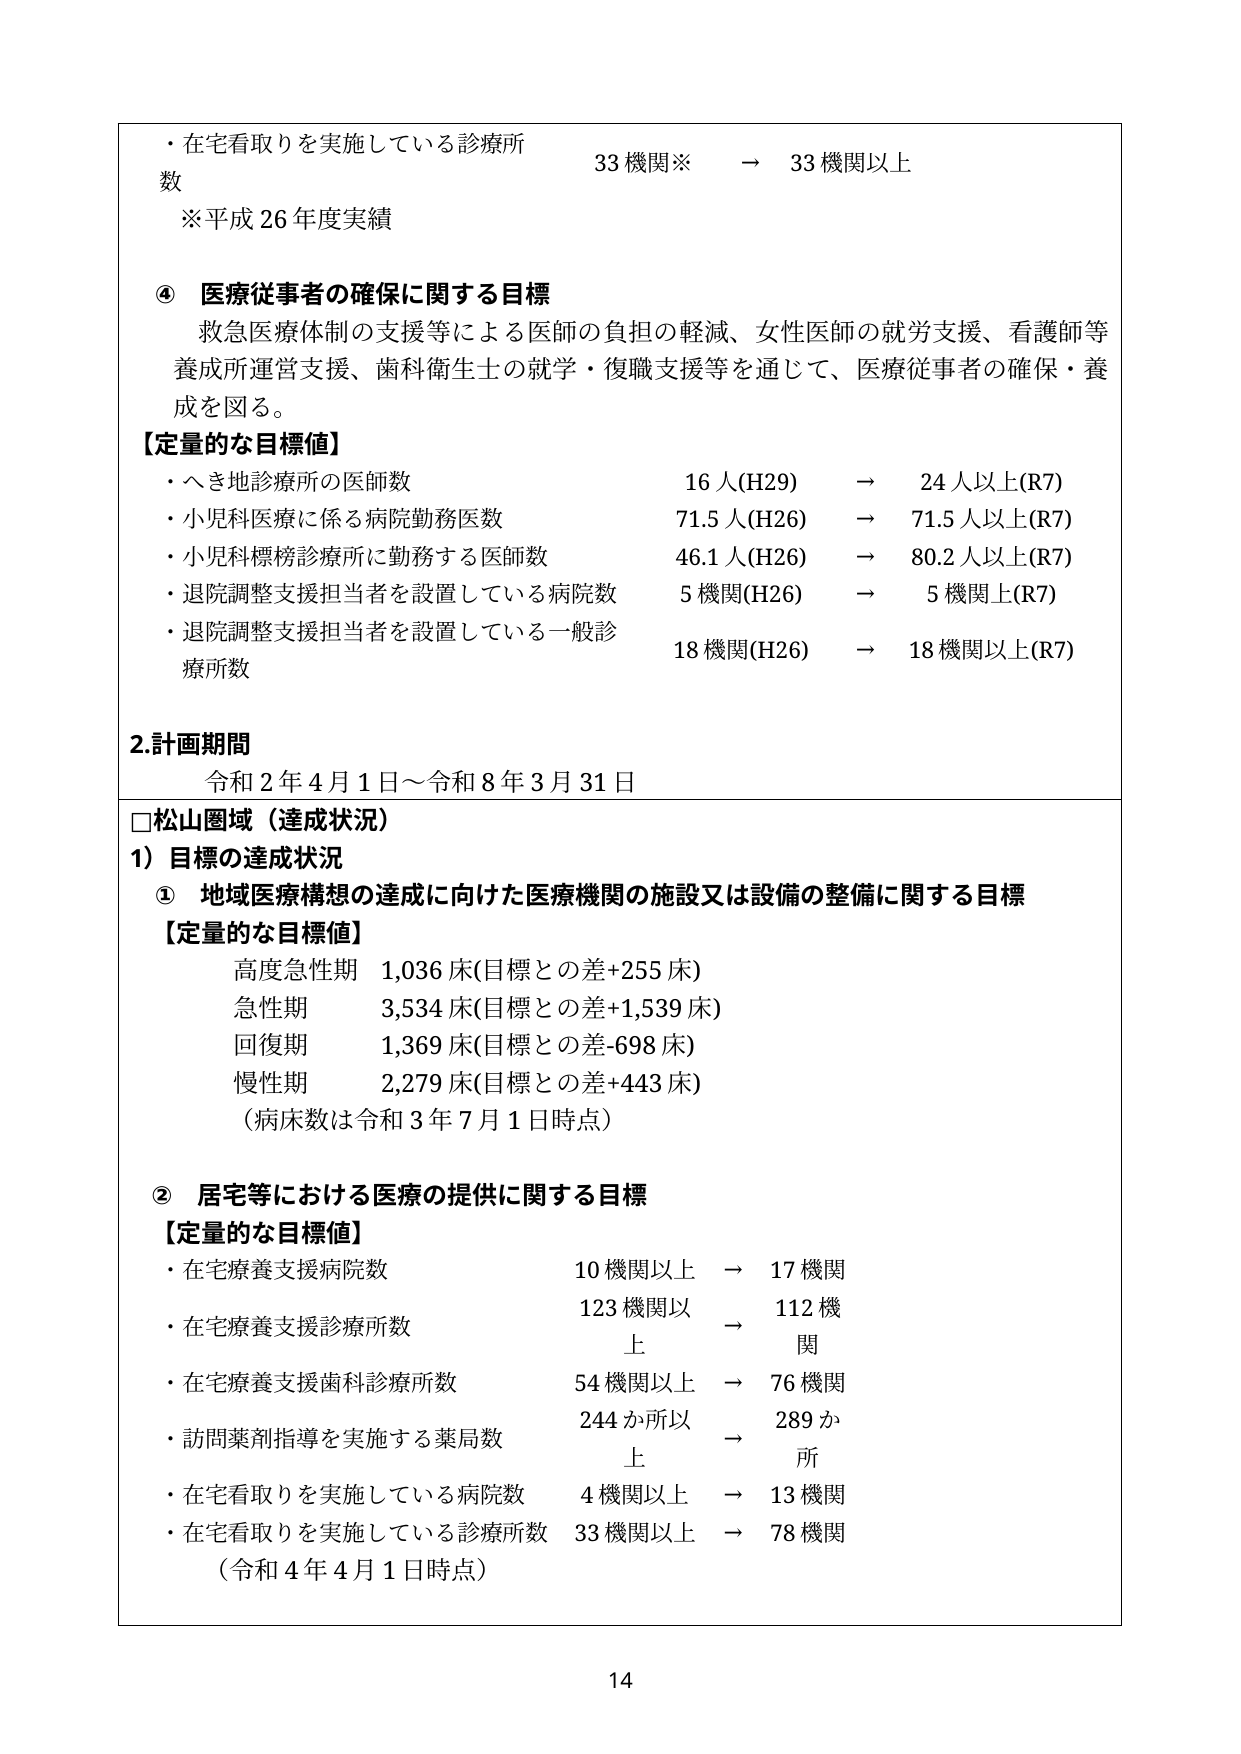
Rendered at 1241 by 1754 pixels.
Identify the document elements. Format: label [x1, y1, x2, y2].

table_cell [119, 800, 1121, 1625]
table_cell [119, 124, 1121, 799]
